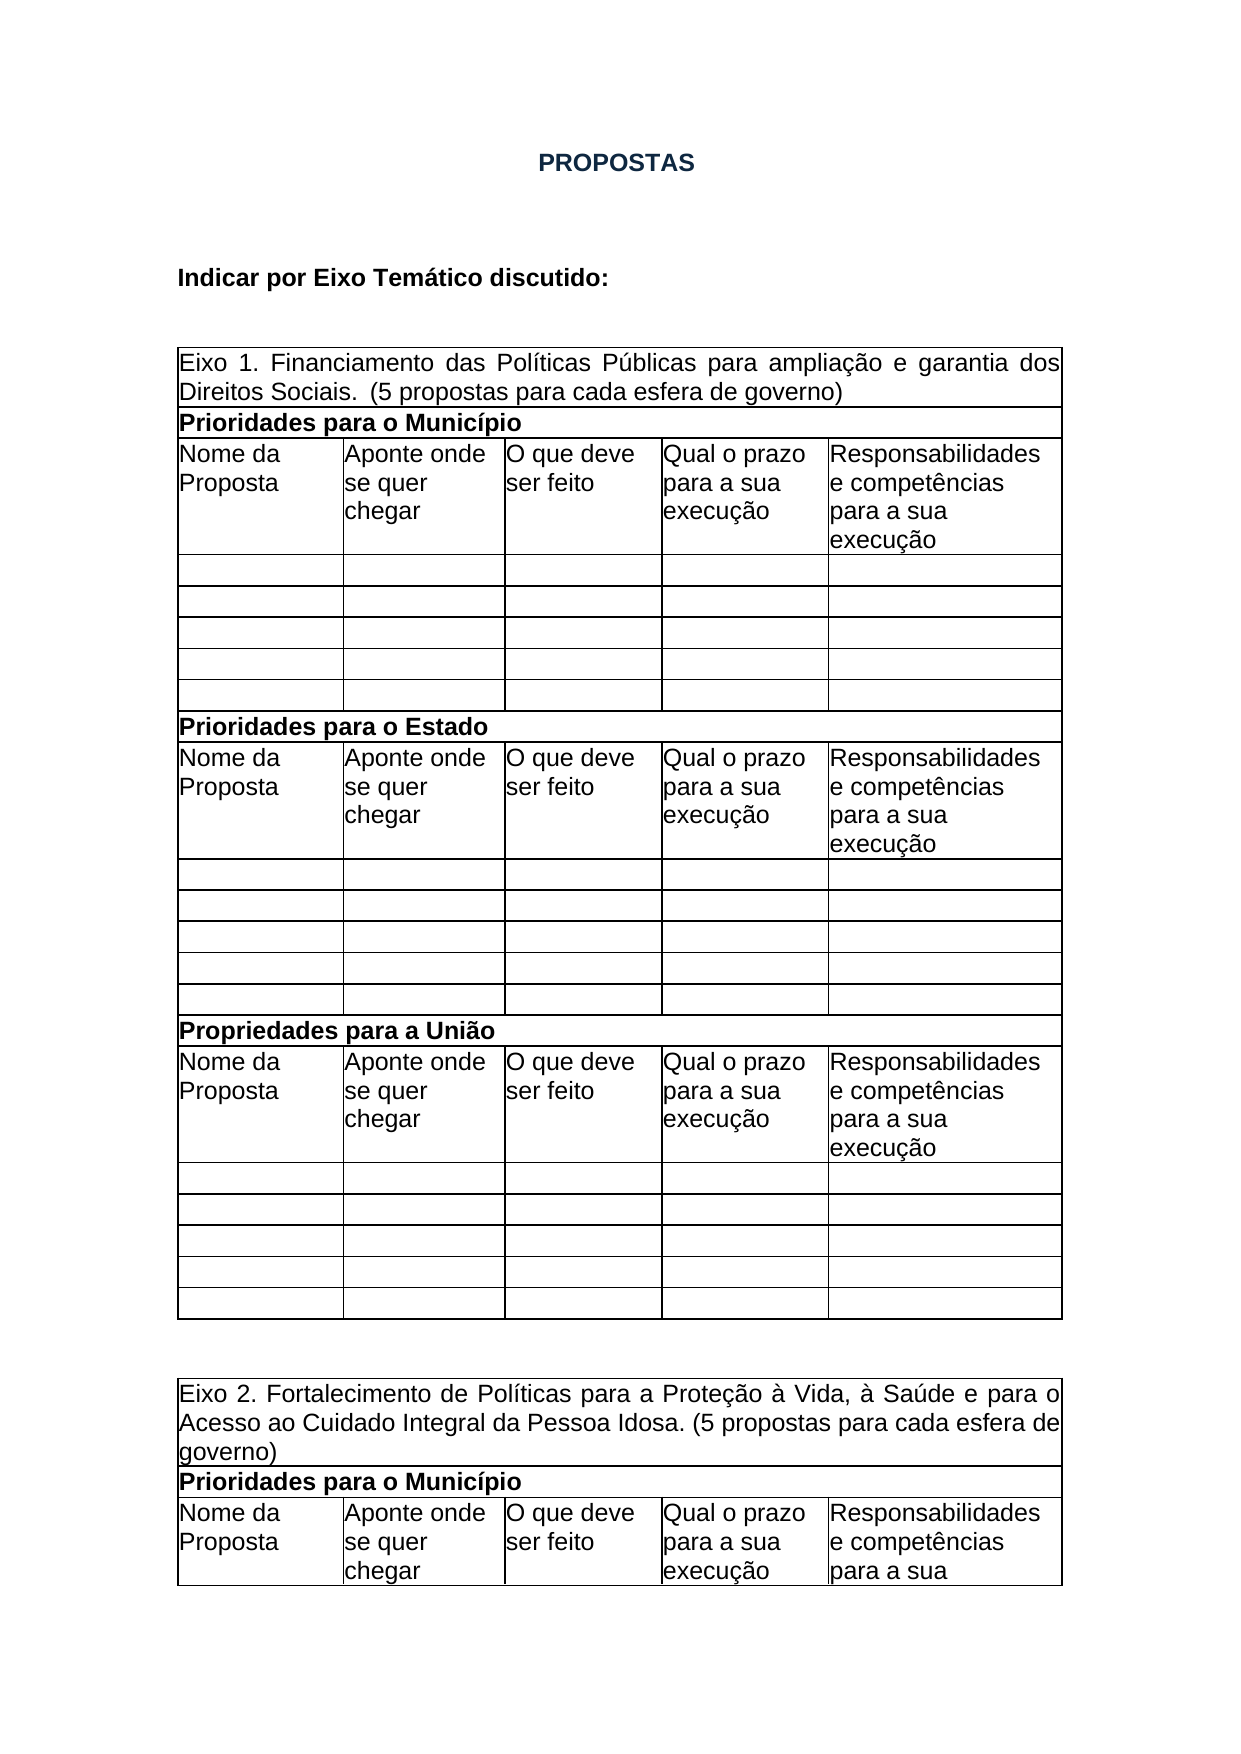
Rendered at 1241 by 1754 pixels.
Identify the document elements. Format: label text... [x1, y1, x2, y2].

table_cell [829, 1257, 1061, 1287]
table_cell [506, 1195, 661, 1224]
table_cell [663, 1498, 828, 1584]
table_cell [663, 555, 828, 585]
table_cell [506, 1226, 661, 1256]
table_cell Nome da Proposta [179, 1498, 343, 1584]
table_cell [179, 1257, 343, 1287]
table_cell [506, 985, 661, 1014]
table_cell [179, 1163, 343, 1193]
table_cell [663, 953, 828, 983]
table_cell [506, 680, 661, 710]
table_cell [344, 1195, 504, 1224]
table_cell Aponte onde se quer chegar [344, 439, 504, 554]
table_cell [663, 587, 828, 616]
table_header Eixo 2. Fortalecimento de Políticas para a Proteção à Vida, à Saúde e para o Acesso ao Cuidado Integral da Pessoa Idosa. (5 propostas para cada esfera de governo) [179, 1379, 1061, 1465]
table_cell Prioridades para o Município [179, 1467, 1061, 1497]
table_cell [179, 953, 343, 983]
table_cell [829, 985, 1061, 1014]
table_cell Aponte onde se quer chegar [344, 1047, 504, 1162]
table_cell [829, 891, 1061, 920]
table_cell [344, 985, 504, 1014]
table_cell [179, 587, 343, 616]
table_cell [179, 891, 343, 920]
table_cell [506, 618, 661, 647]
table_cell [663, 860, 828, 889]
table_cell [179, 1195, 343, 1224]
table_cell [344, 860, 504, 889]
table_cell [663, 1163, 828, 1193]
table_cell [829, 587, 1061, 616]
table_cell [663, 985, 828, 1014]
table_cell [506, 649, 661, 679]
table_cell [829, 1163, 1061, 1193]
table_cell Nome da Proposta [179, 1047, 343, 1162]
table_cell [829, 1226, 1061, 1256]
table_cell [506, 555, 661, 585]
table_cell [344, 618, 504, 647]
table_cell [663, 1257, 828, 1287]
table_cell [663, 1288, 828, 1318]
table_cell Responsabilidades e competências para a sua execução [829, 743, 1061, 858]
table_cell O que deve ser feito [506, 1047, 661, 1162]
table_cell [179, 922, 343, 952]
table_cell Responsabilidades e competências para a sua execução [829, 439, 1061, 554]
table_cell [506, 1288, 661, 1318]
table_cell [179, 555, 343, 585]
table_cell [344, 649, 504, 679]
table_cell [506, 1498, 661, 1584]
table_cell [829, 953, 1061, 983]
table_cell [829, 1498, 1061, 1584]
table_cell [829, 860, 1061, 889]
table_cell [179, 649, 343, 679]
table_cell [506, 891, 661, 920]
table_cell [344, 1226, 504, 1256]
table_cell [829, 922, 1061, 952]
table_cell [179, 1226, 343, 1256]
table_cell [179, 1288, 343, 1318]
table_cell [344, 922, 504, 952]
table_cell [829, 649, 1061, 679]
table_cell [663, 618, 828, 647]
table_cell Prioridades para o Município [179, 408, 1061, 437]
table_cell [663, 891, 828, 920]
table_cell [663, 922, 828, 952]
table_cell [663, 1195, 828, 1224]
table_cell [829, 555, 1061, 585]
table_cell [344, 1498, 504, 1584]
table_cell [344, 1288, 504, 1318]
table_cell [506, 922, 661, 952]
table_cell [829, 1288, 1061, 1318]
table_cell [829, 1195, 1061, 1224]
table_cell O que deve ser feito [506, 439, 661, 554]
table_cell [663, 680, 828, 710]
table_header Eixo 1. Financiamento das Políticas Públicas para ampliação e garantia dos Direitos Sociais. (5 propostas para cada esfera de governo) [179, 348, 1061, 406]
table_cell [179, 985, 343, 1014]
table_cell [506, 587, 661, 616]
table_cell [344, 555, 504, 585]
table_cell [829, 618, 1061, 647]
table_cell Prioridades para o Estado [179, 712, 1061, 741]
table_cell [829, 680, 1061, 710]
text PROPOSTAS [177, 148, 1063, 176]
table_cell [344, 1163, 504, 1193]
table_cell [344, 1257, 504, 1287]
table_cell [344, 587, 504, 616]
table_cell [506, 860, 661, 889]
table_cell [663, 649, 828, 679]
table_cell Qual o prazo para a sua execução [663, 439, 828, 554]
table_cell Qual o prazo para a sua execução [663, 743, 828, 858]
table_cell [506, 953, 661, 983]
table_cell Aponte onde se quer chegar [344, 743, 504, 858]
table_cell [344, 891, 504, 920]
table_cell O que deve ser feito [506, 743, 661, 858]
table_cell [506, 1257, 661, 1287]
table_cell Qual o prazo para a sua execução [663, 1047, 828, 1162]
table_cell Nome da Proposta [179, 743, 343, 858]
table_cell [344, 680, 504, 710]
table_cell Propriedades para a União [179, 1016, 1061, 1045]
table_cell Responsabilidades e competências para a sua execução [829, 1047, 1061, 1162]
table_cell Nome da Proposta [179, 439, 343, 554]
table_cell [663, 1226, 828, 1256]
table_cell [506, 1163, 661, 1193]
table_cell [179, 618, 343, 647]
table_cell [179, 680, 343, 710]
table_cell [179, 860, 343, 889]
table_cell [344, 953, 504, 983]
text Indicar por Eixo Temático discutido: [177, 263, 1063, 292]
